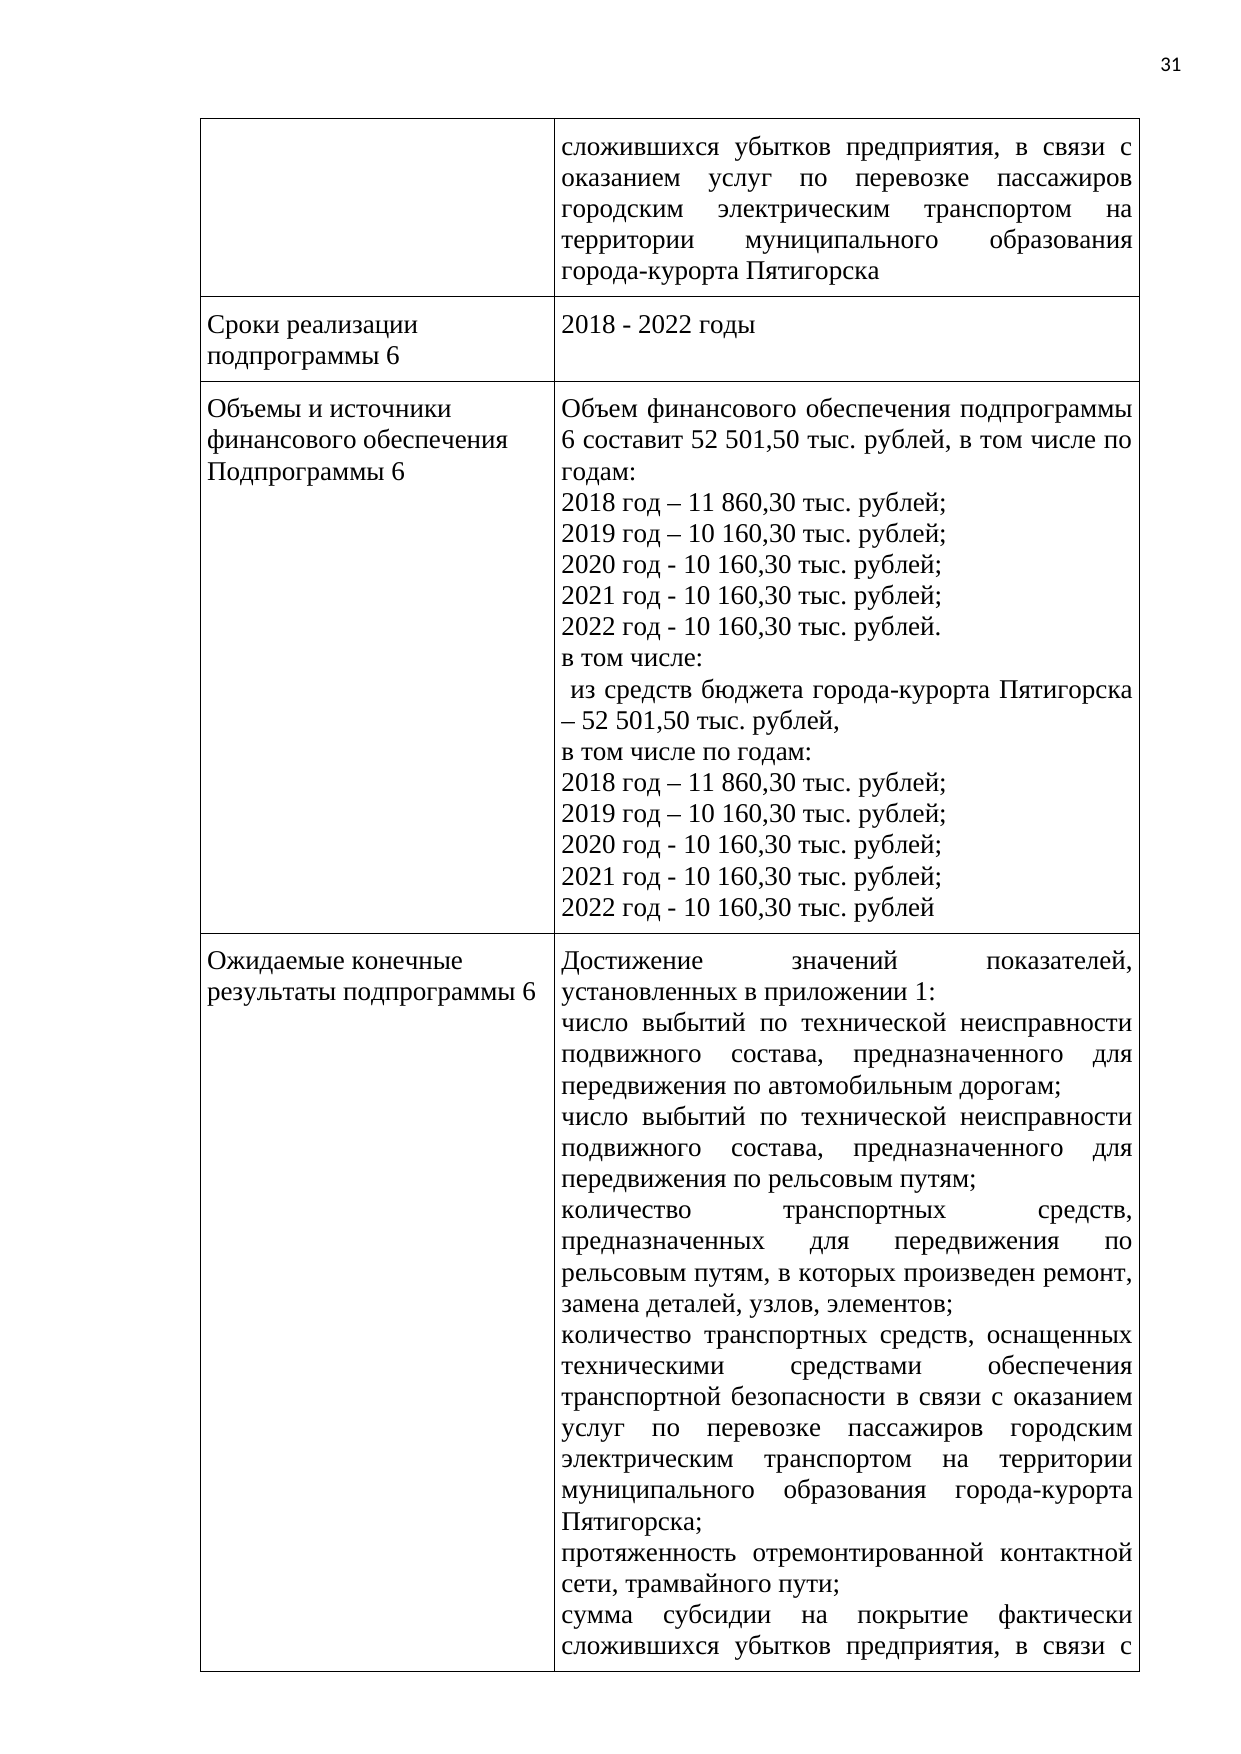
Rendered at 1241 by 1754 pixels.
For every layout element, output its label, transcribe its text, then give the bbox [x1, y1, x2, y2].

table_cell 2018 - 2022 годы [555, 297, 1139, 381]
table_cell Объем финансового обеспечения подпрограммы 6 составит 52 501,50 тыс. рублей, в том числе по годам: 2018 год – 11 860,30 тыс. рублей; 2019 год – 10 160,30 тыс. рублей; 2020 год - 10 160,30 тыс. рублей; 2021 год - 10 160,30 тыс. рублей; 2022 год - 10 160,30 тыс. рублей. в том числе: из средств бюджета города-курорта Пятигорска – 52 501,50 тыс. рублей, в том числе по годам: 2018 год – 11 860,30 тыс. рублей; 2019 год – 10 160,30 тыс. рублей; 2020 год - 10 160,30 тыс. рублей; 2021 год - 10 160,30 тыс. рублей; 2022 год - 10 160,30 тыс. рублей [555, 382, 1139, 932]
table_cell Объемы и источники финансового обеспечения Подпрограммы 6 [201, 382, 554, 932]
table_cell Сроки реализации подпрограммы 6 [201, 297, 554, 381]
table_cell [201, 934, 554, 1671]
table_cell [201, 119, 554, 296]
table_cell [555, 119, 1139, 296]
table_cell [555, 934, 1139, 1671]
